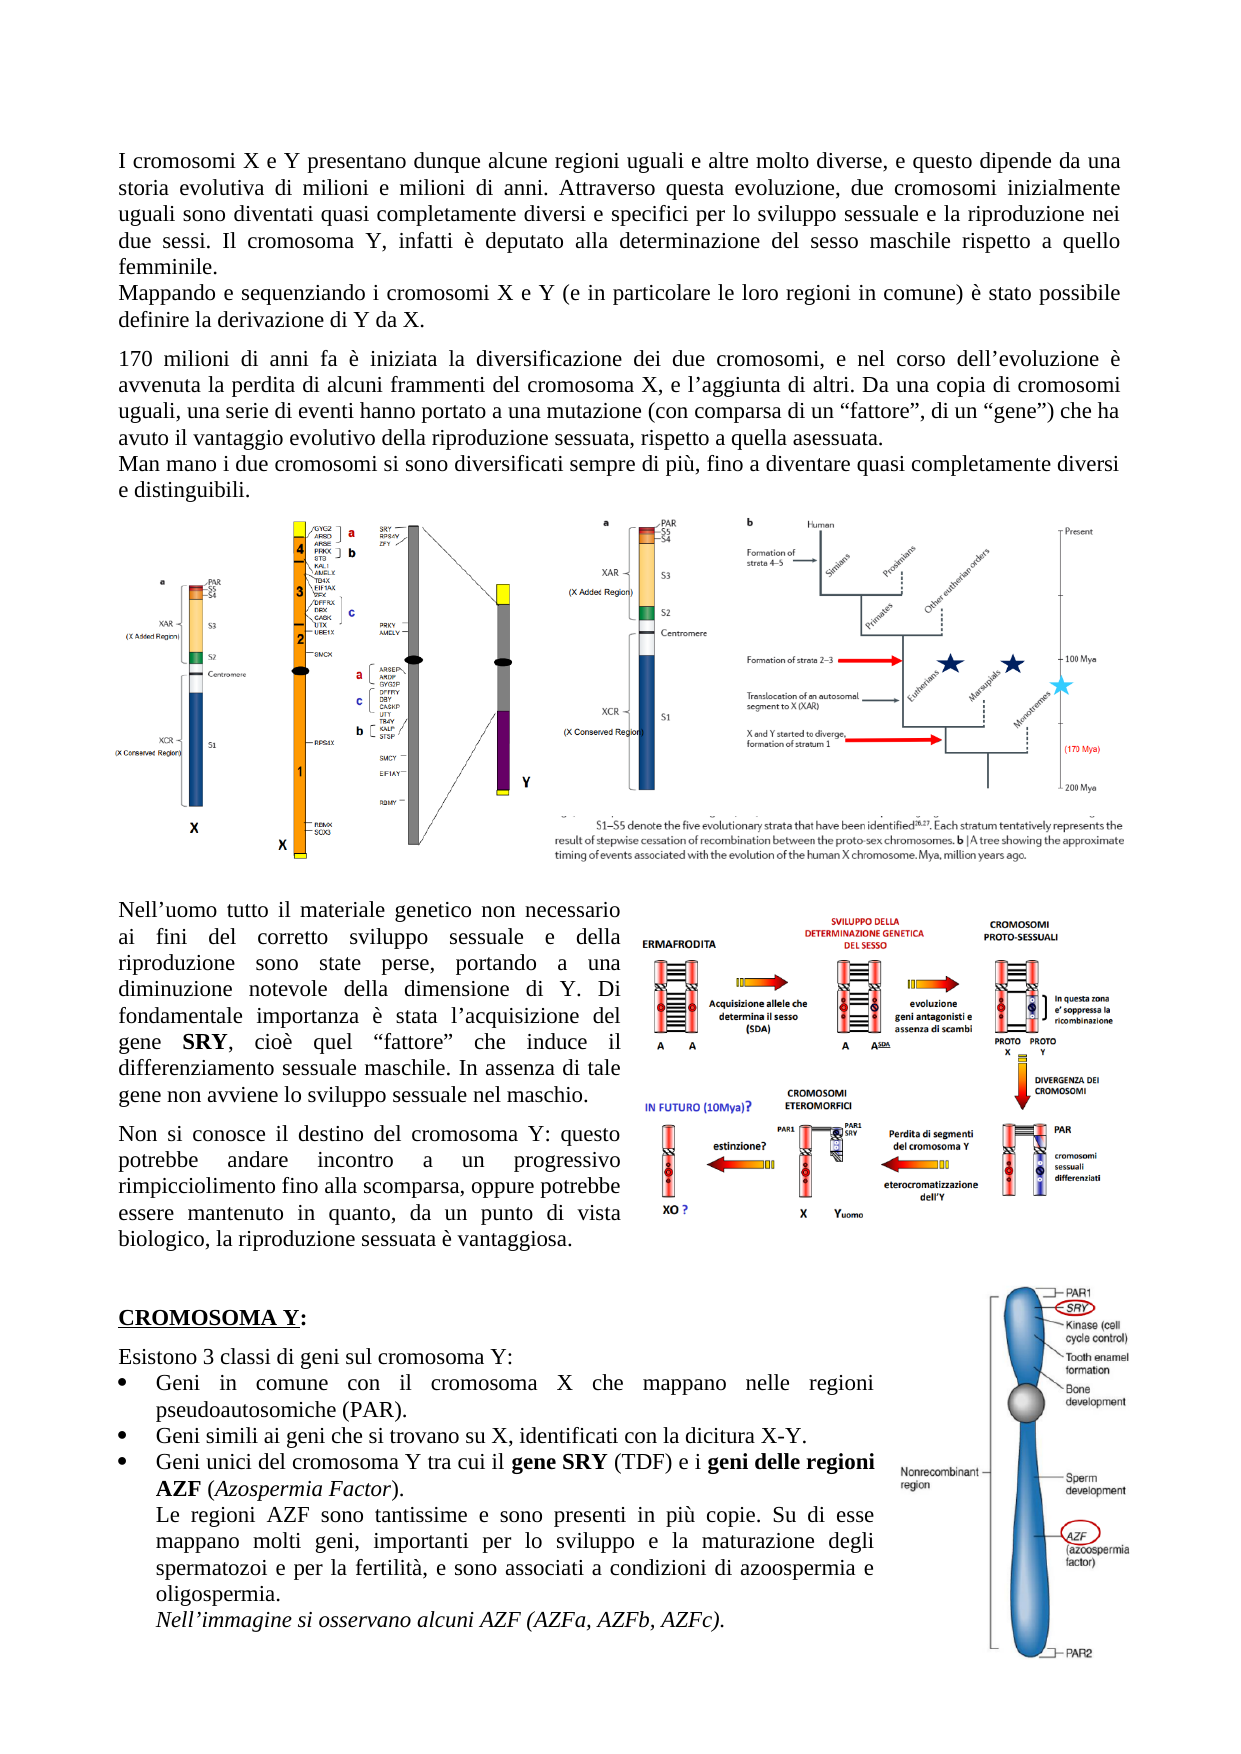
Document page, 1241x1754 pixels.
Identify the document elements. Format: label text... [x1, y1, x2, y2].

text Nell’uomo tutto il materiale genetico non necessario ai fini del corretto sviluppo sessuale e della riproduzione sono state perse, portando a una diminuzione notevole della dimensione di Y. Di fondamentale importanza è stata l’acquisizione del gene SRY, cioè quel “fattore” che induce il differenziamento sessuale maschile. In assenza di tale gene non avviene lo sviluppo sessuale nel maschio. [118, 896, 1122, 1107]
text Man mano i due cromosomi si sono diversificati sempre di più, fino a diventare quasi completamente diversi e distinguibili. [118, 450, 1122, 503]
list Geni unici del cromosoma Y tra cui il gene SRY (TDF) e i geni delle regioni AZF (Azospermia Factor). [118, 1448, 894, 1501]
text 170 milioni di anni fa è iniziata la diversificazione dei due cromosomi, e nel corso dell’evoluzione è avvenuta la perdita di alcuni frammenti del cromosoma X, e l’aggiunta di altri. Da una copia di cromosomi uguali, una serie di eventi hanno portato a una mutazione (con comparsa di un “fattore”, di un “gene”) che ha avuto il vantaggio evolutivo della riproduzione sessuata, rispetto a quella asessuata. [118, 344, 1122, 450]
picture [640, 909, 1129, 1226]
list Nell’immagine si osservano alcuni AZF (AZFa, AZFb, AZFc). [156, 1607, 894, 1633]
list Le regioni AZF sono tantissime e sono presenti in più copie. Su di esse mappano molti geni, importanti per lo sviluppo e la maturazione degli spermatozoi e per la fertilità, e sono associati a condizioni di azoospermia e oligospermia. [156, 1501, 894, 1607]
text I cromosomi X e Y presentano dunque alcune regioni uguali e altre molto diverse, e questo dipende da una storia evolutiva di milioni e milioni di anni. Attraverso questa evoluzione, due cromosomi inizialmente uguali sono diventati quasi completamente diversi e specifici per lo sviluppo sessuale e la riproduzione nei due sessi. Il cromosoma Y, infatti è deputato alla determinazione del sesso maschile rispetto a quello femminile. [118, 148, 1122, 279]
picture [548, 511, 1124, 870]
text CROMOSOMA Y: [118, 1304, 894, 1331]
picture [102, 511, 543, 867]
text Esistono 3 classi di geni sul cromosoma Y: [118, 1343, 894, 1369]
list Geni simili ai geni che si trovano su X, identificati con la dicitura X-Y. [118, 1422, 894, 1448]
list Geni in comune con il cromosoma X che mappano nelle regioni pseudoautosomiche (PAR). [118, 1369, 894, 1422]
picture [894, 1261, 1131, 1665]
text Mappando e sequenziando i cromosomi X e Y (e in particolare le loro regioni in comune) è stato possibile definire la derivazione di Y da X. [118, 279, 1122, 332]
text Non si conosce il destino del cromosoma Y: questo potrebbe andare incontro a un progressivo rimpicciolimento fino alla scomparsa, oppure potrebbe essere mantenuto in quanto, da un punto di vista biologico, la riproduzione sessuata è vantaggiosa. [118, 1120, 1122, 1251]
